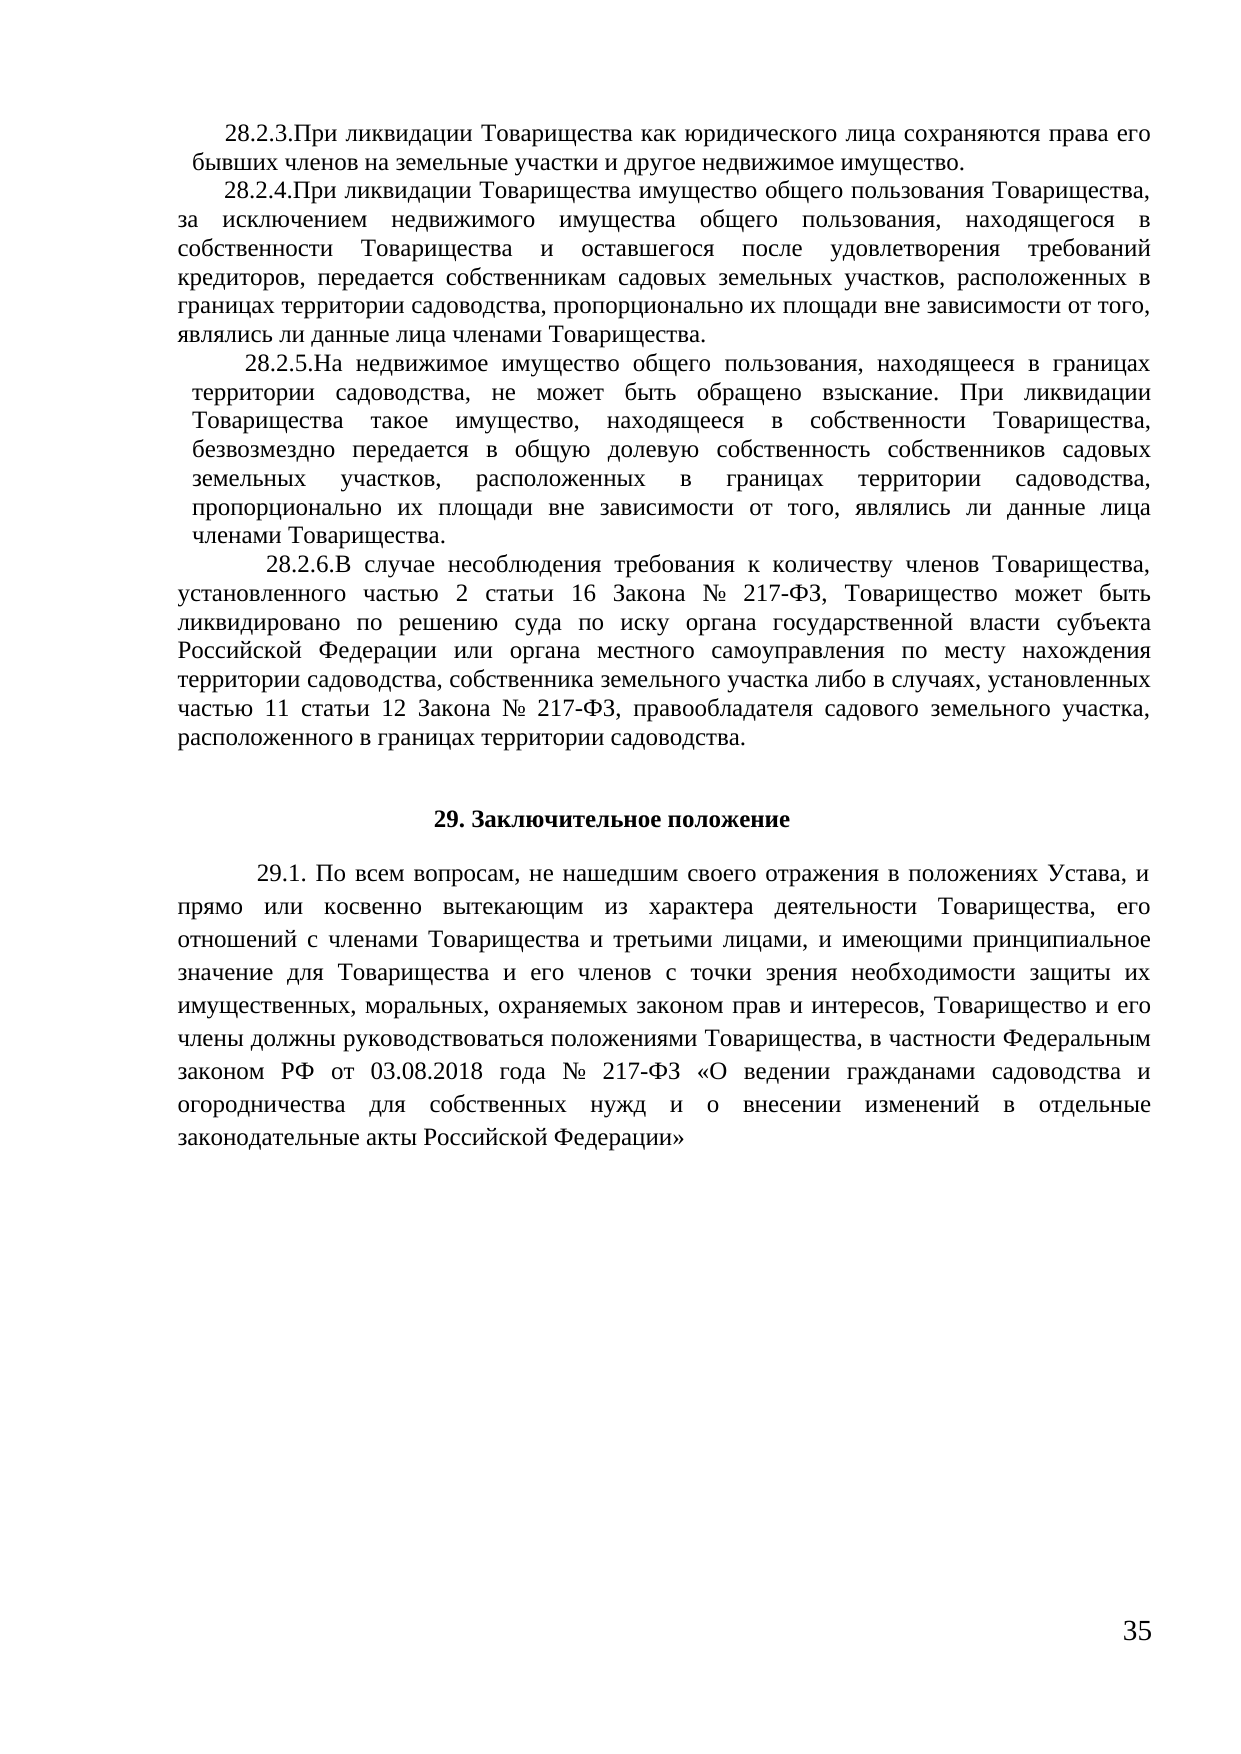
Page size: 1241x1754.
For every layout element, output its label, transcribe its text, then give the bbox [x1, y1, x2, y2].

text 28.2.6.В случае несоблюдения требования к количеству членов Товарищества, установленного частью 2 статьи 16 Закона № 217-ФЗ, Товарищество может быть ликвидировано по решению суда по иску органа государственной власти субъекта Российской Федерации или органа местного самоуправления по месту нахождения территории садоводства, собственника земельного участка либо в случаях, установленных частью 11 статьи 12 Закона № 217-ФЗ, правообладателя садового земельного участка, расположенного в границах территории садоводства. [177, 549, 1152, 751]
text 28.2.5.На недвижимое имущество общего пользования, находящееся в границах территории садоводства, не может быть обращено взыскание. При ликвидации Товарищества такое имущество, находящееся в собственности Товарищества, безвозмездно передается в общую долевую собственность собственников садовых земельных участков, расположенных в границах территории садоводства, пропорционально их площади вне зависимости от того, являлись ли данные лица членами Товарищества. [192, 348, 1152, 549]
text 28.2.4.При ликвидации Товарищества имущество общего пользования Товарищества, за исключением недвижимого имущества общего пользования, находящегося в собственности Товарищества и оставшегося после удовлетворения требований кредиторов, передается собственникам садовых земельных участков, расположенных в границах территории садоводства, пропорционально их площади вне зависимости от того, являлись ли данные лица членами Товарищества. [177, 176, 1152, 348]
text 29.1. По всем вопросам, не нашедшим своего отражения в положениях Устава, и прямо или косвенно вытекающим из характера деятельности Товарищества, его отношений с членами Товарищества и третьими лицами, и имеющими принципиальное значение для Товарищества и его членов с точки зрения необходимости защиты их имущественных, моральных, охраняемых законом прав и интересов, Товарищество и его члены должны руководствоваться положениями Товарищества, в частности Федеральным законом РФ от 03.08.2018 года № 217-ФЗ «О ведении гражданами садоводства и огородничества для собственных нужд и о внесении изменений в отдельные законодательные акты Российской Федерации» [177, 858, 1152, 1151]
text 28.2.3.При ликвидации Товарищества как юридического лица сохраняются права его бывших членов на земельные участки и другое недвижимое имущество. [192, 118, 1152, 176]
text 29. Заключительное положение [177, 804, 1152, 833]
